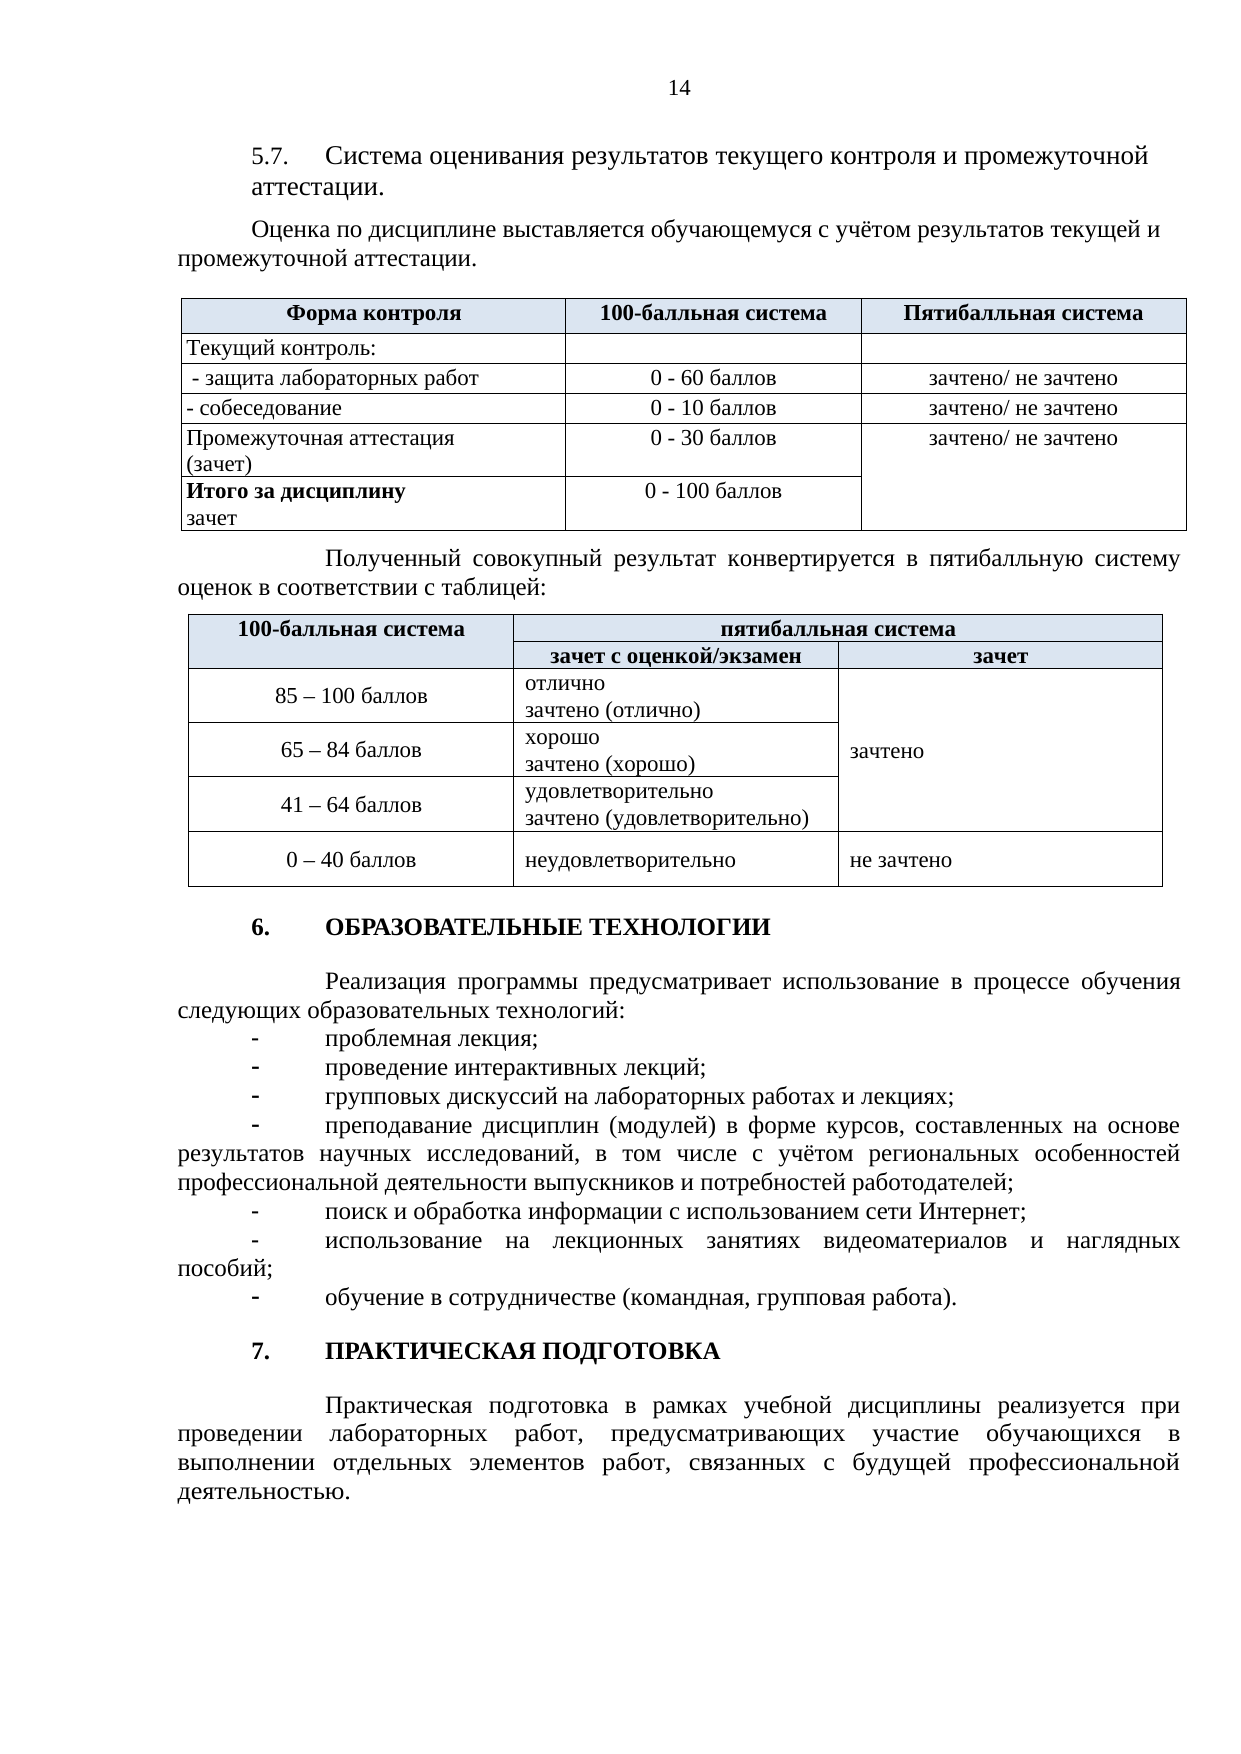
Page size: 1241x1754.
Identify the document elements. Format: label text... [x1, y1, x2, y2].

table_cell зачтено/ не зачтено [862, 364, 1186, 393]
subtitle ОБРАЗОВАТЕЛЬНЫЕ ТЕХНОЛОГИИ [251, 912, 1181, 941]
table_header пятибалльная система [514, 615, 1162, 641]
list проблемная лекция; [177, 1023, 1181, 1052]
table_cell 0 - 30 баллов [566, 424, 861, 476]
table_cell зачет [839, 642, 1162, 668]
list обучение в сотрудничестве (командная, групповая работа). [177, 1282, 1181, 1311]
list преподавание дисциплин (модулей) в форме курсов, составленных на основе результатов научных исследований, в том числе с учётом региональных особенностей профессиональной деятельности выпускников и потребностей работодателей; [177, 1110, 1181, 1196]
list проведение интерактивных лекций; [177, 1052, 1181, 1081]
table_cell Текущий контроль: [182, 334, 565, 363]
table_cell [862, 334, 1186, 363]
list Практическая подготовка в рамках учебной дисциплины реализуется при проведении лабораторных работ, предусматривающих участие обучающихся в выполнении отдельных элементов работ, связанных с будущей профессиональной деятельностью. [177, 1390, 1181, 1505]
table_cell - защита лабораторных работ [182, 364, 565, 393]
table_cell Итого за дисциплину зачет [182, 477, 565, 530]
subtitle Система оценивания результатов текущего контроля и промежуточной аттестации. [251, 139, 1181, 201]
text Оценка по дисциплине выставляется обучающемуся с учётом результатов текущей и промежуточной аттестации. [177, 214, 1181, 271]
table_cell отлично зачтено (отлично) [514, 669, 838, 722]
table_cell зачет с оценкой/экзамен [514, 642, 838, 668]
table_header Пятибалльная система [862, 299, 1186, 333]
list поиск и обработка информации с использованием сети Интернет; [177, 1196, 1181, 1225]
table_cell [566, 334, 861, 363]
table_cell Промежуточная аттестация (зачет) [182, 424, 565, 476]
table_cell 0 - 10 баллов [566, 394, 861, 422]
table_cell 41 – 64 баллов [189, 777, 513, 831]
list Полученный совокупный результат конвертируется в пятибалльную систему оценок в соответствии с таблицей: [177, 543, 1181, 601]
table_cell хорошо зачтено (хорошо) [514, 723, 838, 776]
table_cell зачтено/ не зачтено [862, 394, 1186, 422]
table_cell не зачтено [839, 832, 1162, 886]
table_cell 85 – 100 баллов [189, 669, 513, 722]
list Реализация программы предусматривает использование в процессе обучения следующих образовательных технологий: [177, 966, 1181, 1023]
subtitle ПРАКТИЧЕСКАЯ ПОДГОТОВКА [251, 1336, 1181, 1365]
table_cell зачтено/ не зачтено [862, 424, 1186, 530]
table_cell 65 – 84 баллов [189, 723, 513, 776]
list использование на лекционных занятиях видеоматериалов и наглядных пособий; [177, 1225, 1181, 1282]
table_cell неудовлетворительно [514, 832, 838, 886]
table_cell 0 - 60 баллов [566, 364, 861, 393]
table_header 100-балльная система [566, 299, 861, 333]
table_header 100-балльная система [189, 615, 513, 668]
table_header Форма контроля [182, 299, 565, 333]
table_cell зачтено [839, 669, 1162, 831]
table_cell 0 - 100 баллов [566, 477, 861, 530]
table_cell удовлетворительно зачтено (удовлетворительно) [514, 777, 838, 831]
table_cell - собеседование [182, 394, 565, 422]
table_cell 0 – 40 баллов [189, 832, 513, 886]
list групповых дискуссий на лабораторных работах и лекциях; [177, 1081, 1181, 1110]
